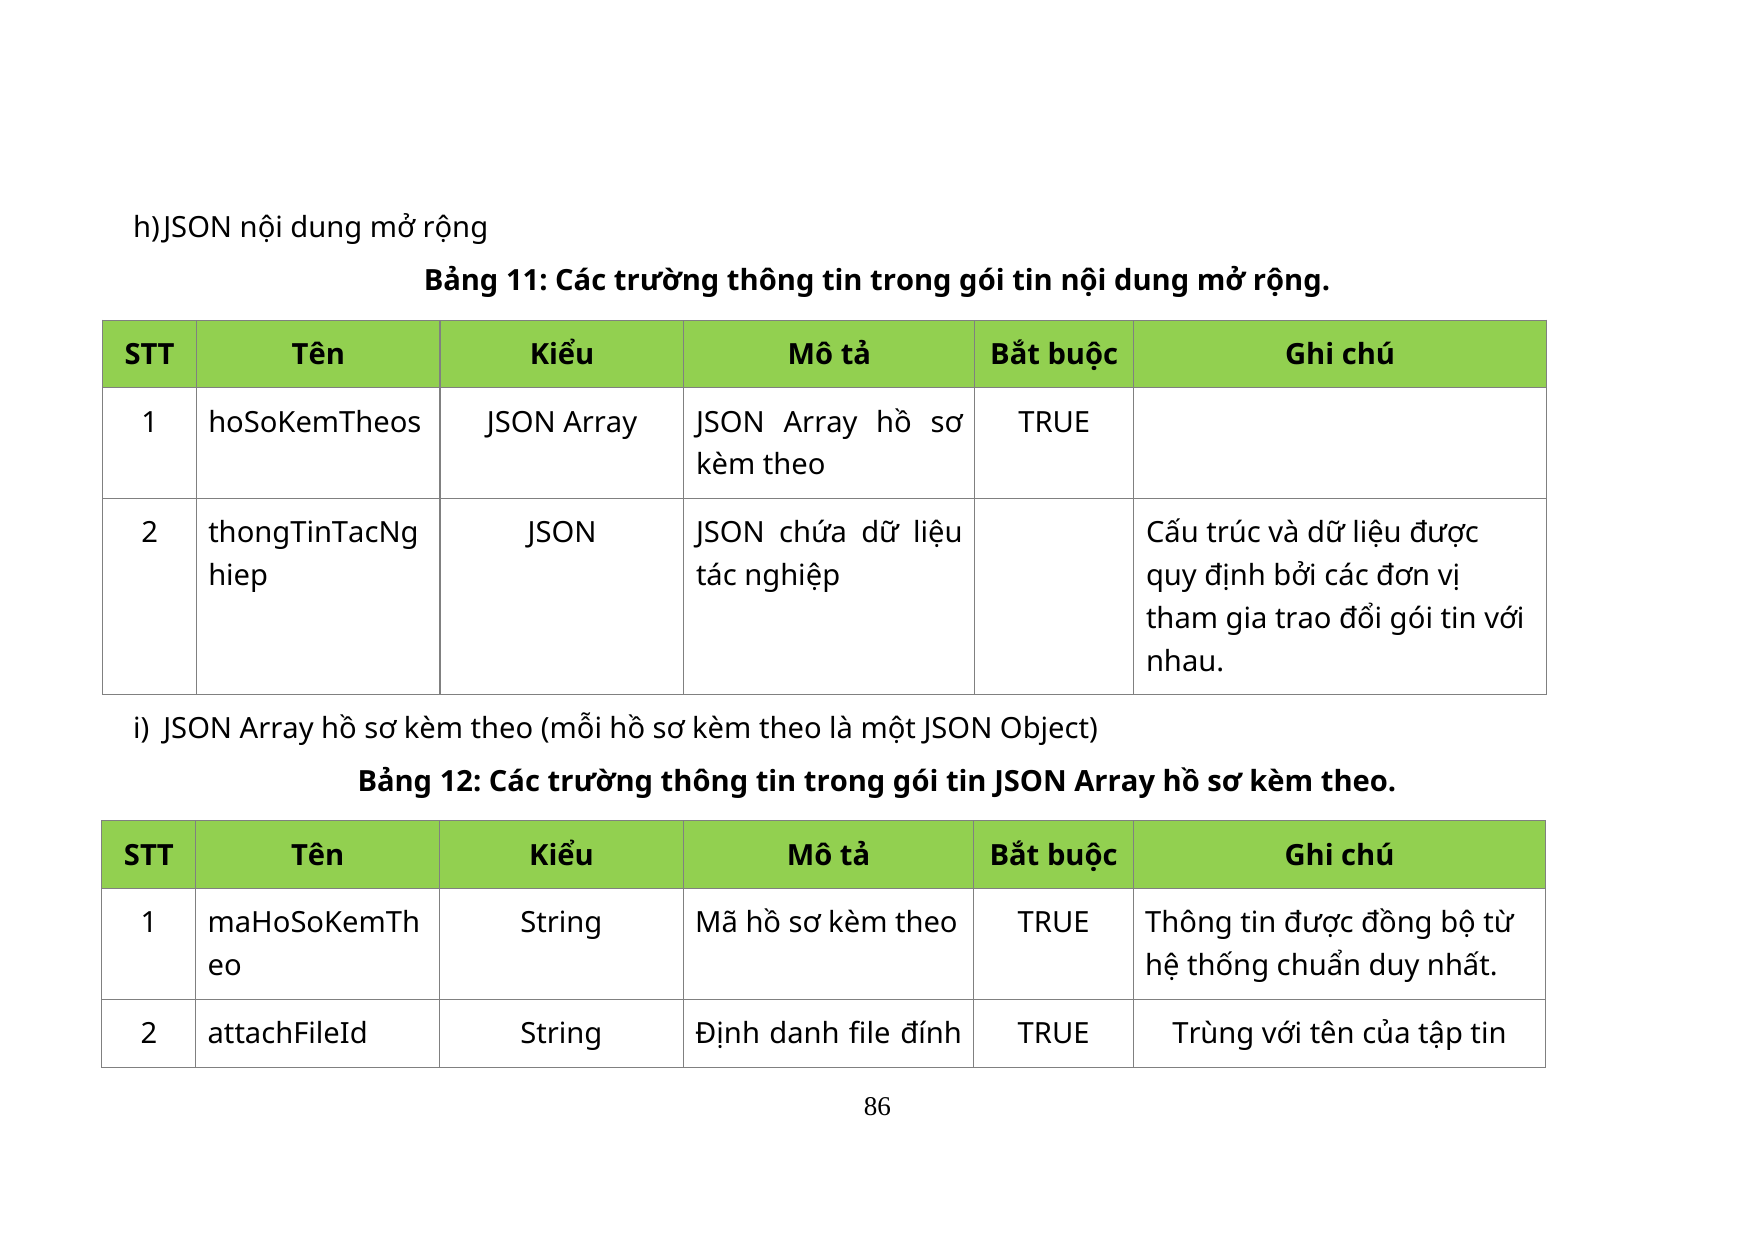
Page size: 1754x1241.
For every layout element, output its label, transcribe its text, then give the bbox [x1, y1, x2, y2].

table_header Tên [197, 321, 439, 387]
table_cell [684, 1000, 973, 1067]
table_header Mô tả [684, 321, 974, 387]
table_cell 1 [102, 889, 195, 999]
table_cell 2 [102, 1000, 195, 1067]
table_cell [975, 499, 1133, 694]
table_cell 2 [103, 499, 196, 694]
table_cell String [440, 1000, 683, 1067]
subtitle JSON nội dung mở rộng [133, 207, 1636, 246]
table_cell Mã hồ sơ kèm theo [684, 889, 973, 999]
table_cell maHoSoKemTheo [196, 889, 439, 999]
table_cell JSON Array hồ sơ kèm theo [684, 388, 974, 498]
table_header Ghi chú [1134, 321, 1546, 387]
table_cell 1 [103, 388, 196, 498]
table_header Mô tả [684, 821, 973, 888]
table_header Bắt buộc [975, 321, 1133, 387]
table_cell TRUE [975, 388, 1133, 498]
table_cell String [440, 889, 683, 999]
table_header Bắt buộc [974, 821, 1133, 888]
table_cell Thông tin được đồng bộ từ hệ thống chuẩn duy nhất. [1134, 889, 1545, 999]
table_cell JSON Array [441, 388, 683, 498]
text Bảng 12: Các trường thông tin trong gói tin JSON Array hồ sơ kèm theo. [118, 760, 1636, 799]
table_header STT [103, 321, 196, 387]
table_header Tên [196, 821, 439, 888]
table_cell Cấu trúc và dữ liệu được quy định bởi các đơn vị tham gia trao đổi gói tin với nhau. [1134, 499, 1546, 694]
table_cell TRUE [974, 889, 1133, 999]
subtitle JSON Array hồ sơ kèm theo (mỗi hồ sơ kèm theo là một JSON Object) [133, 708, 1636, 747]
table_cell hoSoKemTheos [197, 388, 439, 498]
table_cell JSON chứa dữ liệu tác nghiệp [684, 499, 974, 694]
text Bảng 11: Các trường thông tin trong gói tin nội dung mở rộng. [118, 259, 1636, 299]
table_cell attachFileId [196, 1000, 439, 1067]
table_cell JSON [441, 499, 683, 694]
table_cell TRUE [974, 1000, 1133, 1067]
table_header Ghi chú [1134, 821, 1545, 888]
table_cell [1134, 1000, 1545, 1067]
table_header STT [102, 821, 195, 888]
table_header Kiểu [441, 321, 683, 387]
table_cell thongTinTacNghiep [197, 499, 439, 694]
table_cell [1134, 388, 1546, 498]
table_header Kiểu [440, 821, 683, 888]
